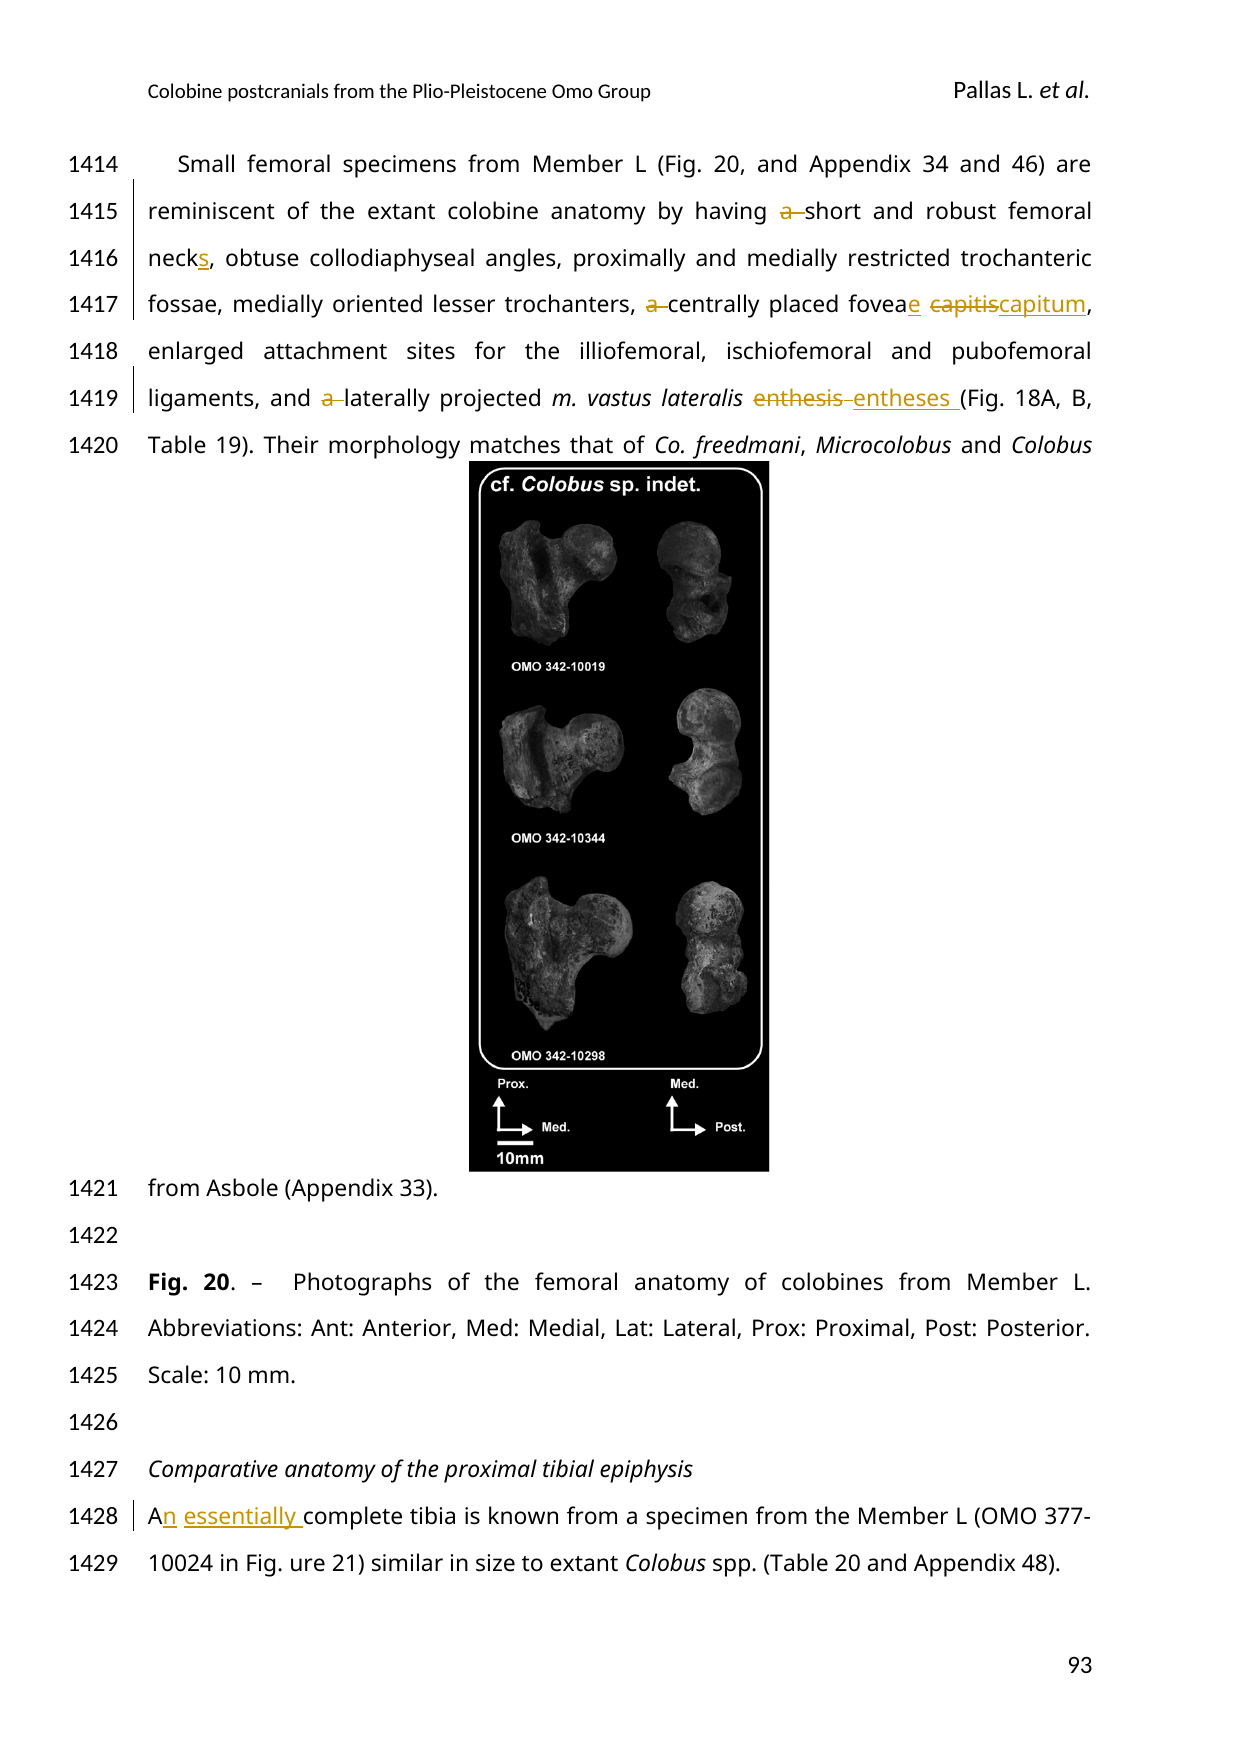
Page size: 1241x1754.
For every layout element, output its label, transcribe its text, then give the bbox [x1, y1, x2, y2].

text Fig. 20. – Photographs of the femoral anatomy of colobines from Member L. Abbreviations: Ant: Anterior, Med: Medial, Lat: Lateral, Prox: Proximal, Post: Posterior. Scale: 10 mm. [148, 1265, 1092, 1390]
text Comparative anatomy of the proximal tibial epiphysis [148, 1453, 1092, 1484]
text A complete tibia is known from a specimen from the Member L (OMO 377-10024 in Fig. ure 21) similar in size to extant Colobus spp. (Table 20 and Appendix 48). [148, 1500, 1092, 1578]
picture [469, 461, 772, 1172]
text Small femoral specimens from Member L (Fig. 20, and Appendix 34 and 46) are reminiscent of the extant colobine anatomy by having short and robust femoral neck, obtuse collodiaphyseal angles, proximally and medially restricted trochanteric fossae, medially oriented lesser trochanters, centrally placed fovea , enlarged attachment sites for the illiofemoral, ischiofemoral and pubofemoral ligaments, and laterally projected m. vastus lateralis (Fig. 18A, B, Table 19). Their morphology matches that of Co. freedmani, Microcolobus and Colobus from Asbole (Appendix 33). [148, 148, 1092, 1203]
